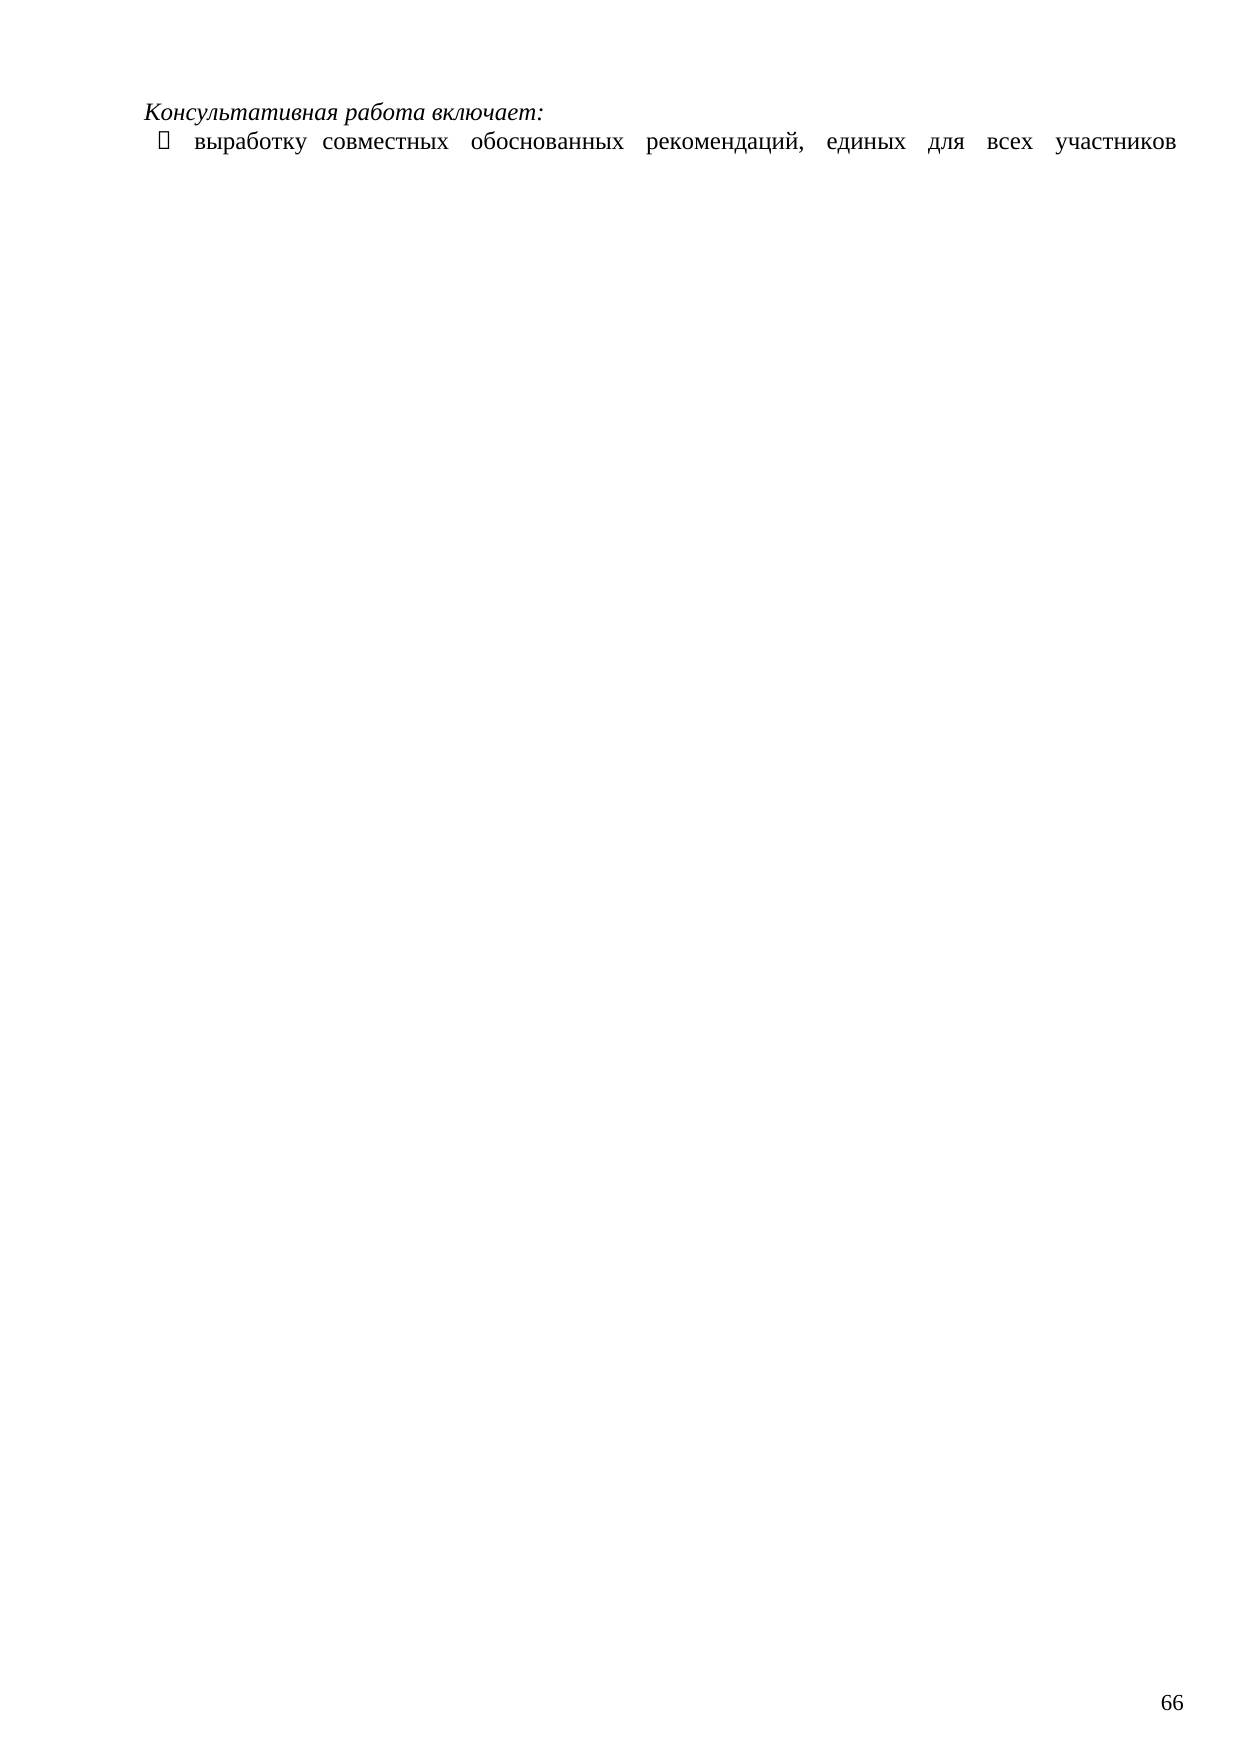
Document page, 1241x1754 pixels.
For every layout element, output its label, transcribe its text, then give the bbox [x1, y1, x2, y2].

text Консультативная работа включает: [144, 98, 1226, 127]
list выработку совместных обоснованных рекомендаций, единых для всех участников [156, 127, 1226, 155]
